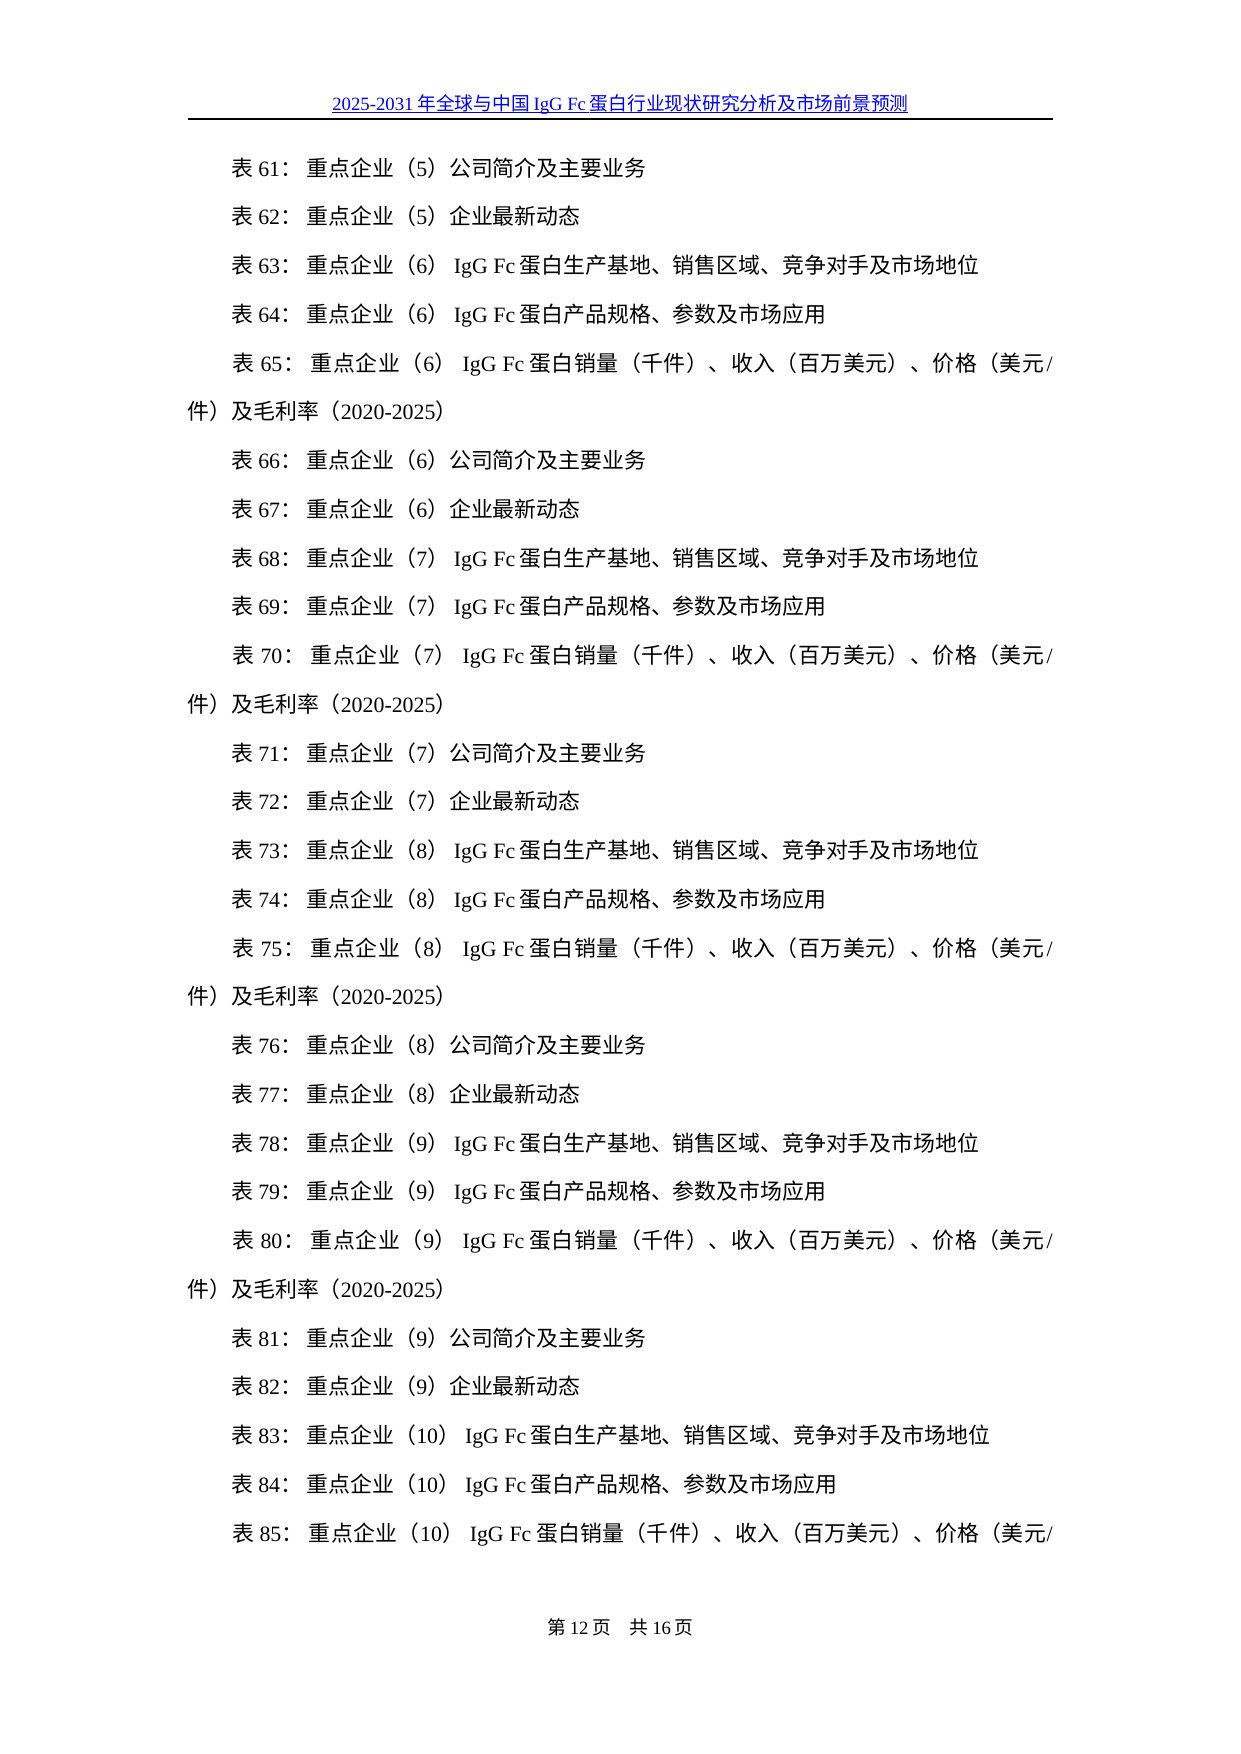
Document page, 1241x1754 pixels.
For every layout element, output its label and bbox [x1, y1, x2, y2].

text [187, 150, 1053, 1548]
